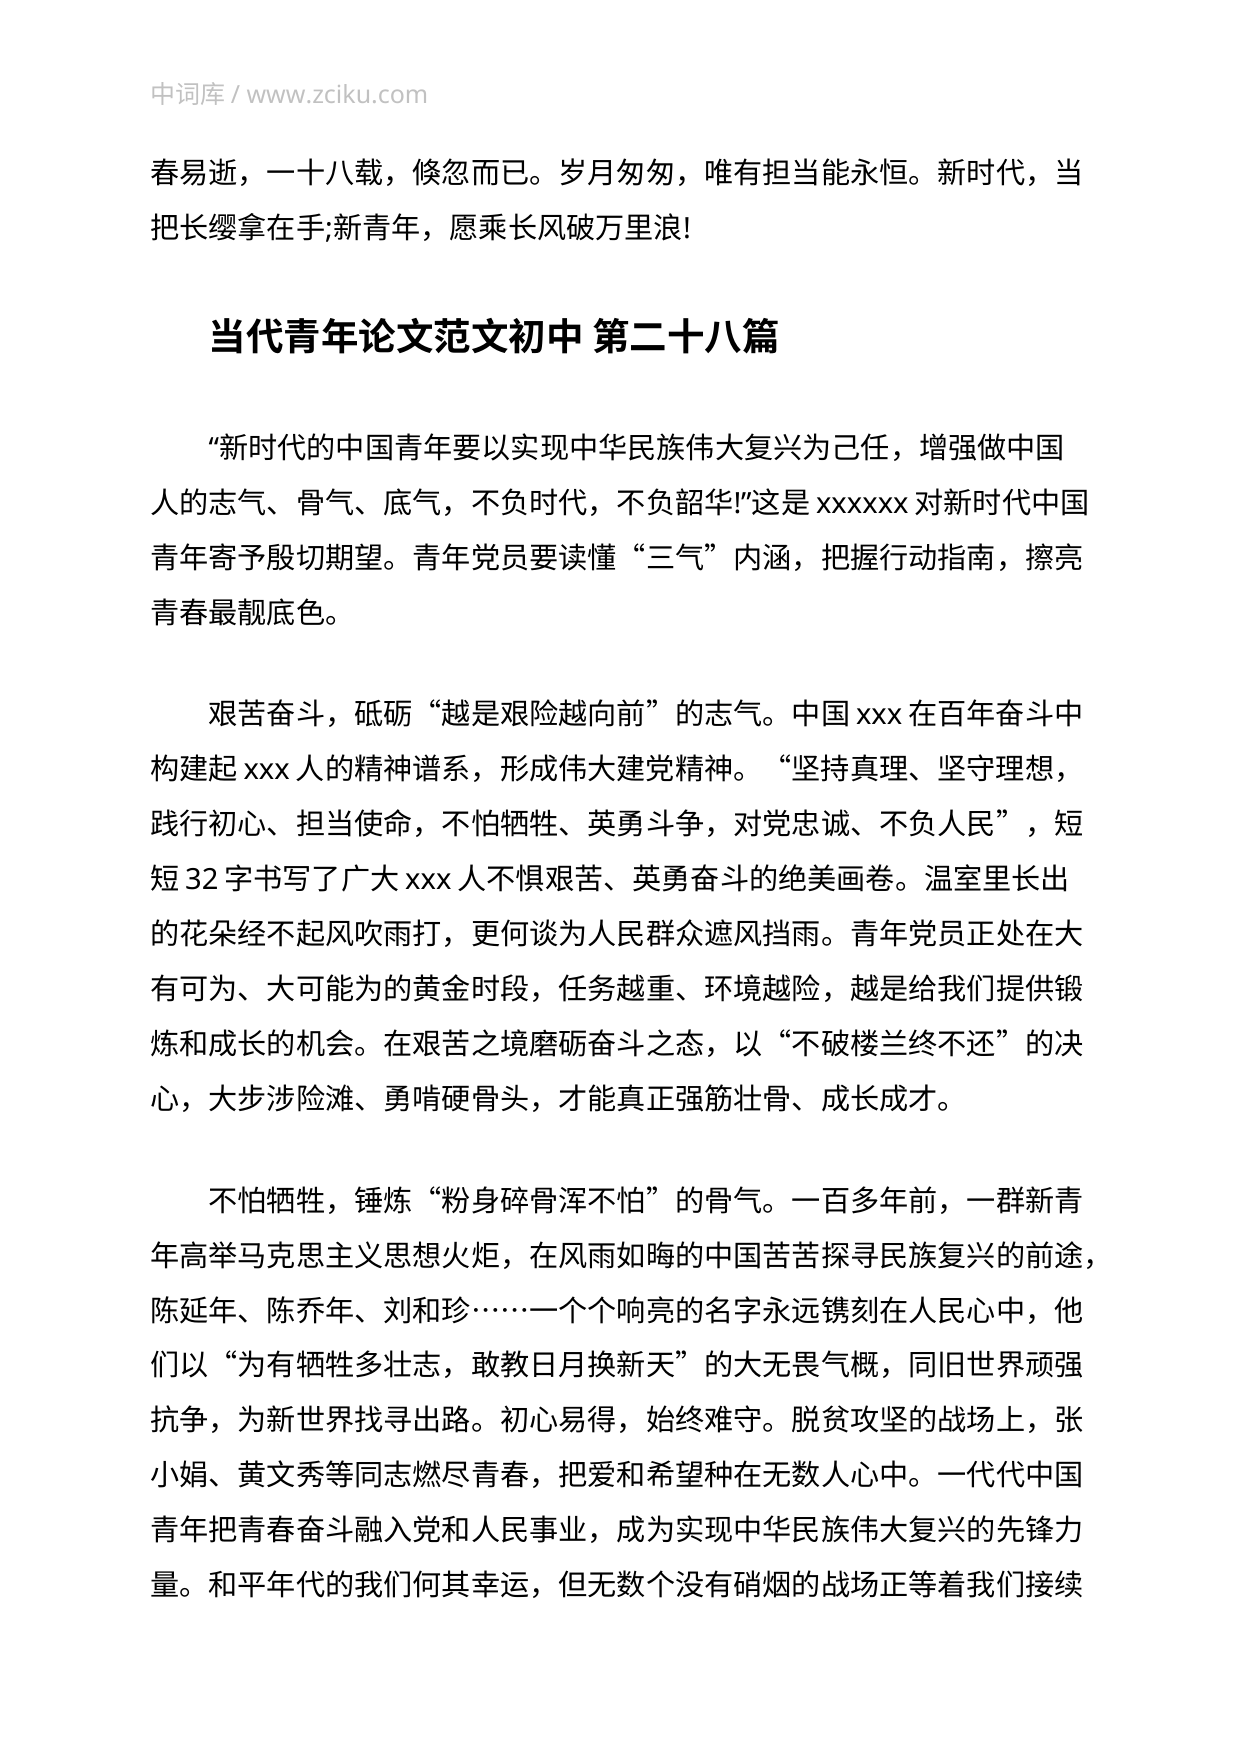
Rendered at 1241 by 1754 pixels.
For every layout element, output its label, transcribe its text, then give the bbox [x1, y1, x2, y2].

text 艰苦奋斗，砥砺“越是艰险越向前”的志气。中国xxx在百年奋斗中构建起xxx人的精神谱系，形成伟大建党精神。“坚持真理、坚守理想，践行初心、担当使命，不怕牺牲、英勇斗争，对党忠诚、不负人民”，短短32字书写了广大xxx人不惧艰苦、英勇奋斗的绝美画卷。温室里长出的花朵经不起风吹雨打，更何谈为人民群众遮风挡雨。青年党员正处在大有可为、大可能为的黄金时段，任务越重、环境越险，越是给我们提供锻炼和成长的机会。在艰苦之境磨砺奋斗之态，以“不破楼兰终不还”的决心，大步涉险滩、勇啃硬骨头，才能真正强筋壮骨、成长成才。 [150, 691, 1090, 1118]
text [150, 1177, 1090, 1604]
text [150, 150, 1090, 247]
text “新时代的中国青年要以实现中华民族伟大复兴为己任，增强做中国人的志气、骨气、底气，不负时代，不负韶华!”这是xxxxxx对新时代中国青年寄予殷切期望。青年党员要读懂“三气”内涵，把握行动指南，擦亮青春最靓底色。 [150, 424, 1090, 631]
text 当代青年论文范文初中 第二十八篇 [150, 307, 1090, 361]
